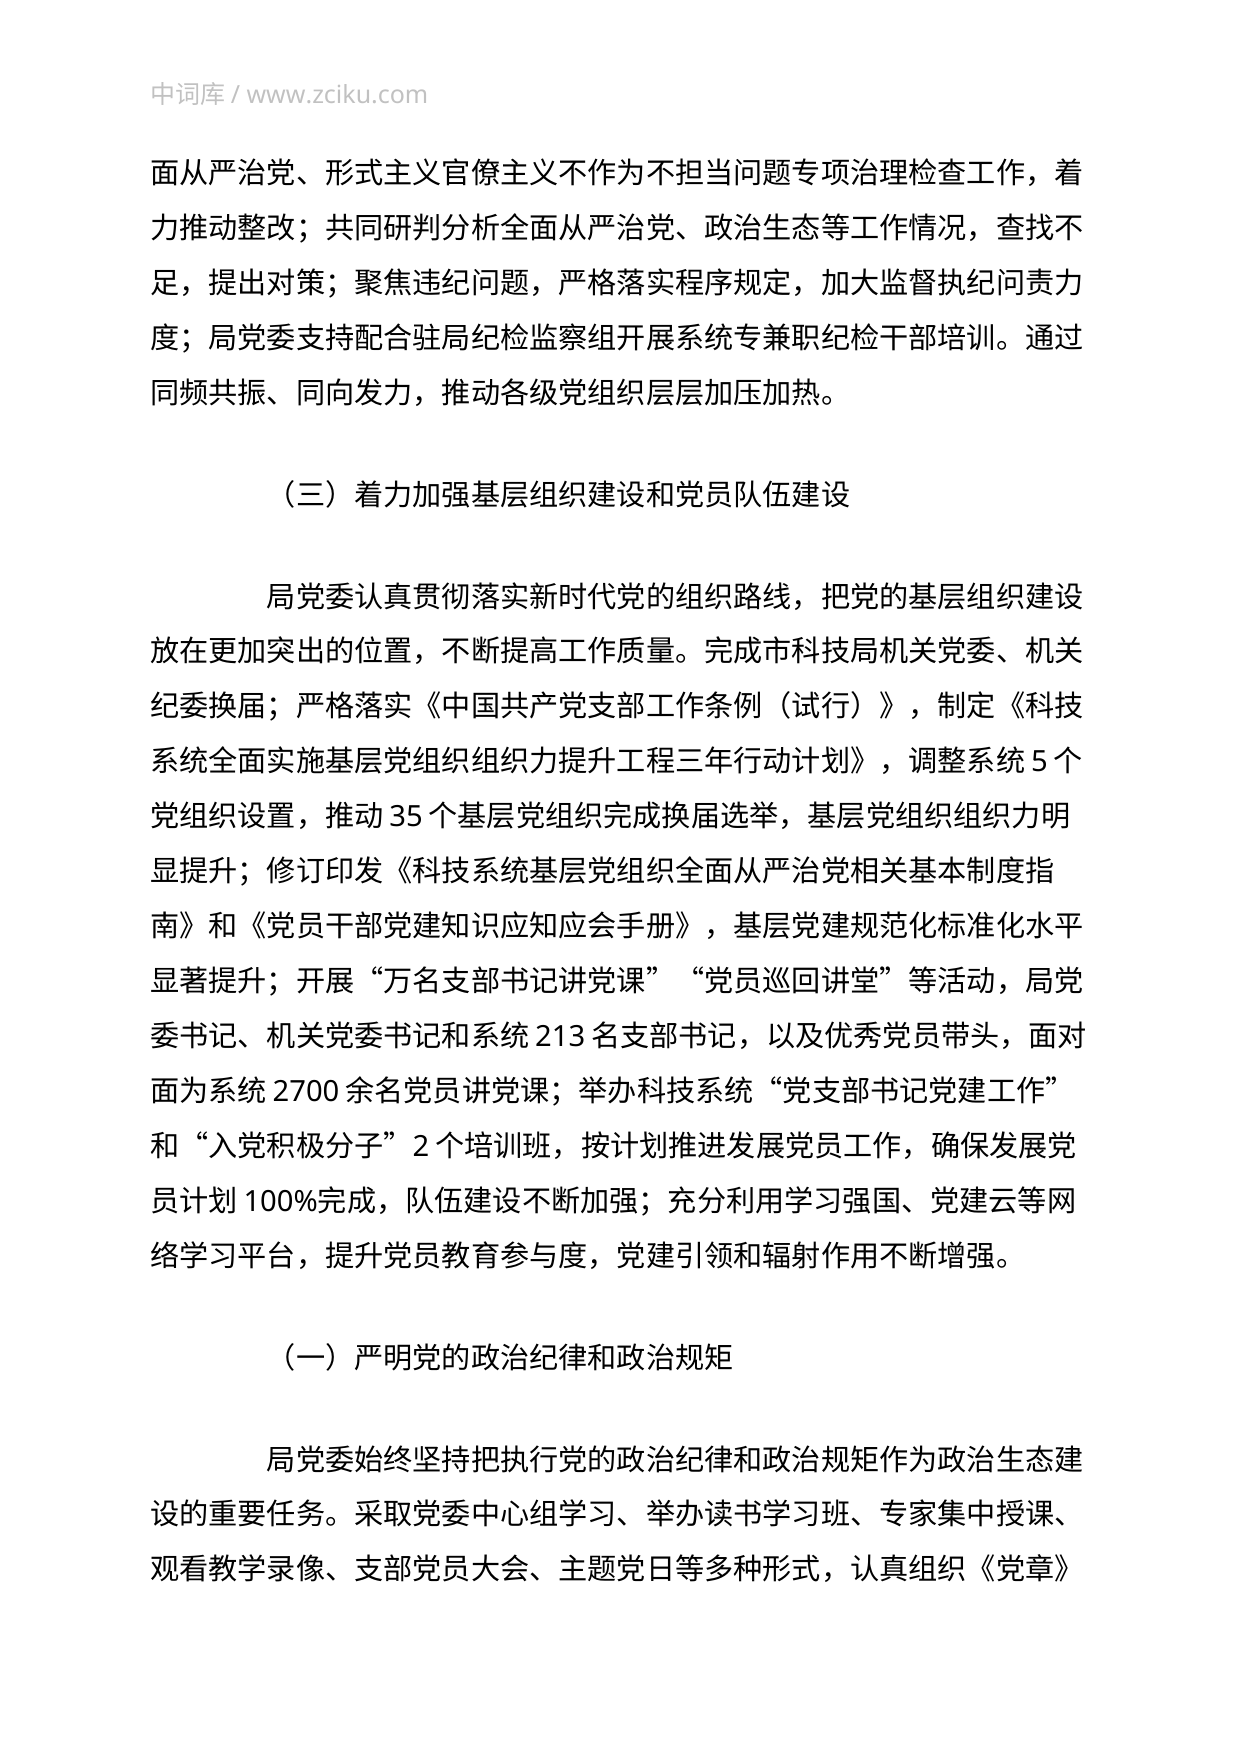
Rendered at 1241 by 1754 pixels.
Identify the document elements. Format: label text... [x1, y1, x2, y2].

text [150, 1436, 1090, 1588]
text 局党委认真贯彻落实新时代党的组织路线，把党的基层组织建设放在更加突出的位置，不断提高工作质量。完成市科技局机关党委、机关纪委换届；严格落实《中国共产党支部工作条例（试行）》，制定《科技系统全面实施基层党组织组织力提升工程三年行动计划》，调整系统5个党组织设置，推动35个基层党组织完成换届选举，基层党组织组织力明显提升；修订印发《科技系统基层党组织全面从严治党相关基本制度指南》和《党员干部党建知识应知应会手册》，基层党建规范化标准化水平显著提升；开展“万名支部书记讲党课”“党员巡回讲堂”等活动，局党委书记、机关党委书记和系统213名支部书记，以及优秀党员带头，面对面为系统2700余名党员讲党课；举办科技系统“党支部书记党建工作”和“入党积极分子”2个培训班，按计划推进发展党员工作，确保发展党员计划100%完成，队伍建设不断加强；充分利用学习强国、党建云等网络学习平台，提升党员教育参与度，党建引领和辐射作用不断增强。 [150, 573, 1090, 1275]
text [150, 150, 1090, 412]
text （三）着力加强基层组织建设和党员队伍建设 [150, 471, 1090, 514]
text （一）严明党的政治纪律和政治规矩 [150, 1334, 1090, 1377]
